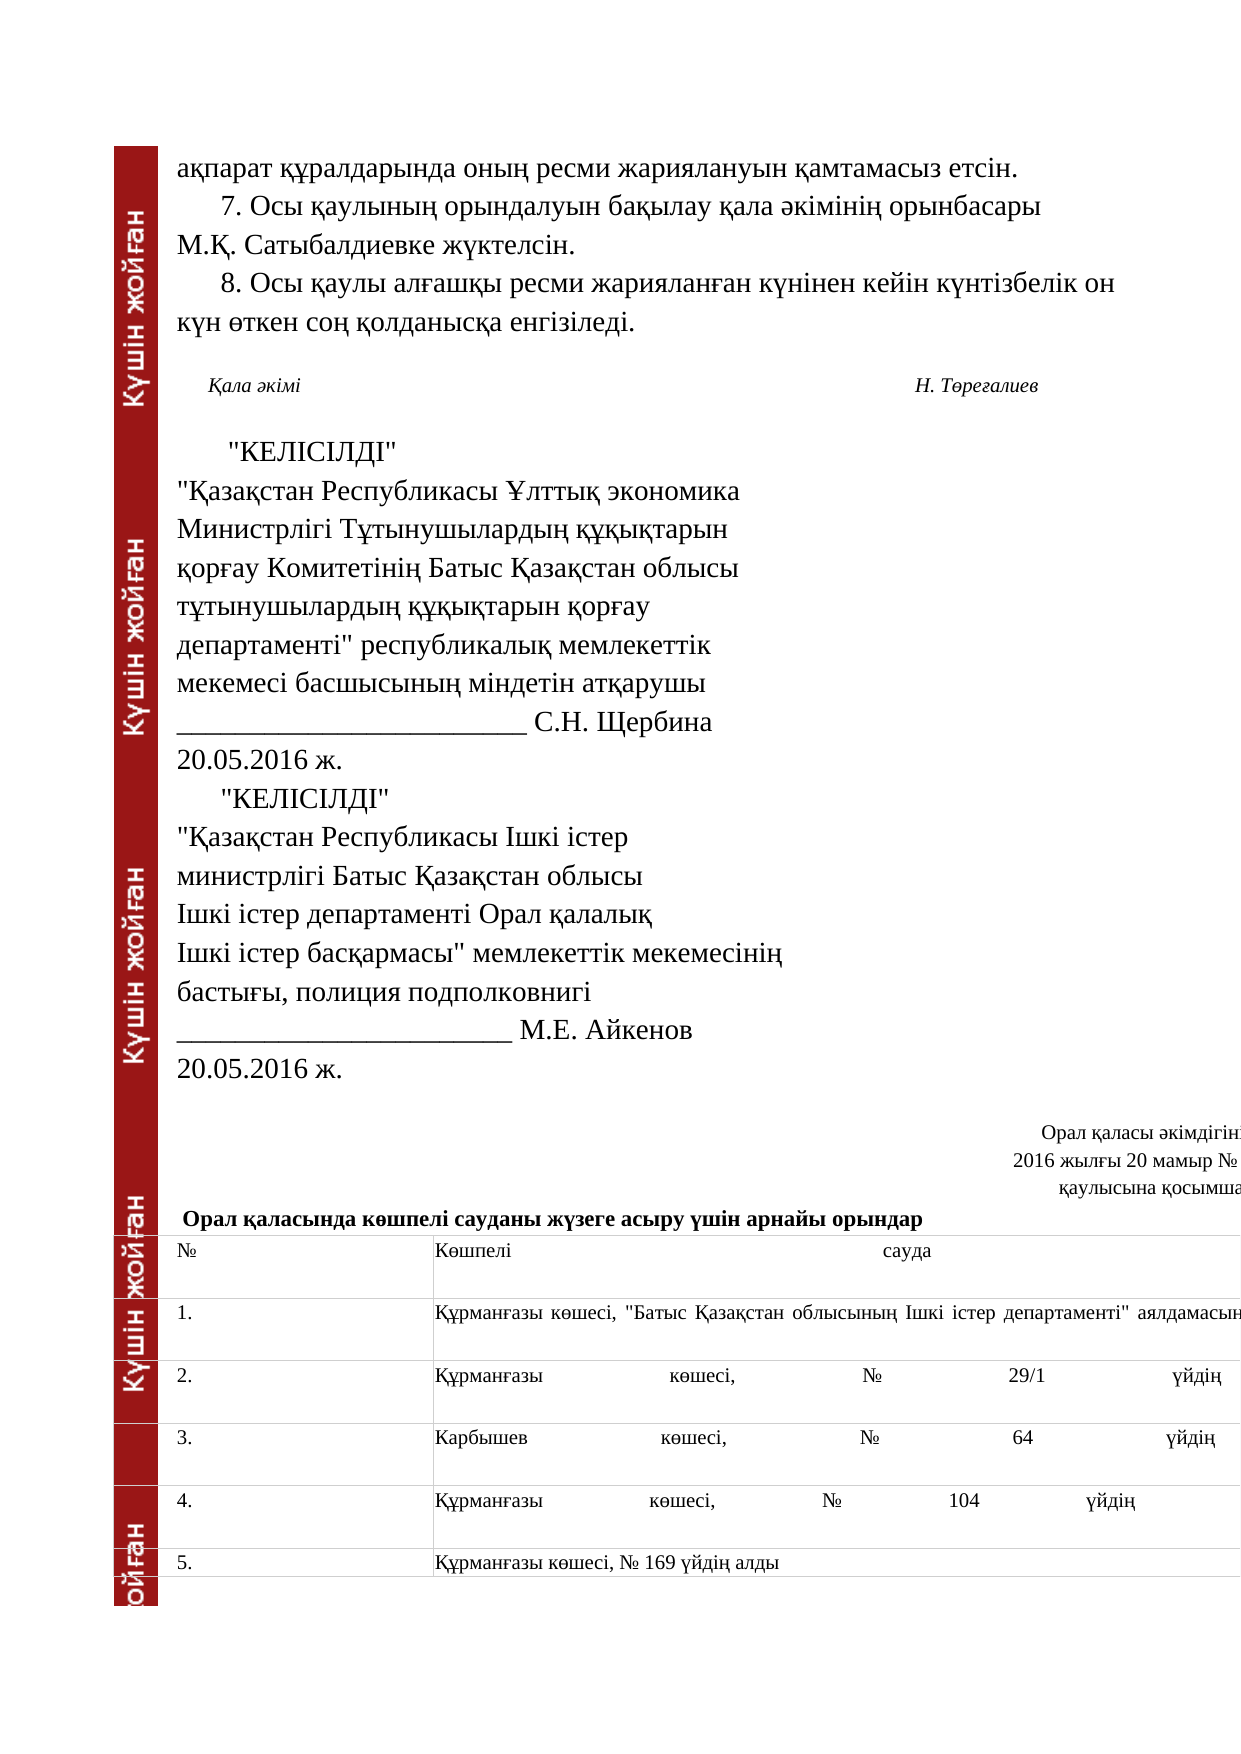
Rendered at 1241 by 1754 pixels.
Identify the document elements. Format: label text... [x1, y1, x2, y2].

table_cell Құрманғазы көшесі, "Батыс Қазақстан облысының Ішкі істер департаменті" аялдамасының сол жағында [434, 1299, 1240, 1360]
picture [114, 1577, 158, 1606]
table_cell 2. [114, 1361, 433, 1422]
text "КЕЛІСІЛДІ" "Қазақстан Республикасы Ұлттық экономика Министрлігі Тұтынушылардың құқықтарын қорғау Комитетінің Батыс Қазақстан облысы тұтынушылардың құқықтарын қорғау департаменті" республикалық мемлекеттік мекемесі басшысының міндетін атқарушы ________________________ С.Н. Щербина 20.05.2016 ж. "КЕЛІСІЛДІ" "Қазақстан Республикасы Ішкі істер министрлігі Батыс Қазақстан облысы Ішкі істер департаменті Орал қалалық Ішкі істер басқармасы" мемлекеттік мекемесінің бастығы, полиция подполковнигі _______________________ М.Е. Айкенов 20.05.2016 ж. [112, 403, 1128, 1114]
picture [114, 146, 158, 150]
picture [114, 368, 158, 372]
table_cell 4. [114, 1486, 433, 1547]
table_cell 5. [114, 1549, 433, 1576]
table_cell Құрманғазы көшесі, № 104 үйдің алды [434, 1486, 1240, 1547]
table_header Көшпелі сауда орындары [434, 1236, 1240, 1297]
table_header № [114, 1236, 433, 1297]
table_cell Құрманғазы көшесі, № 169 үйдің алды [434, 1549, 1240, 1576]
text Орал қаласында көшпелі сауданы жүзеге асыру үшін арнайы орындар [112, 1205, 1128, 1231]
table_cell 1. [114, 1299, 433, 1360]
table_header Н. Төреғалиев [913, 372, 1240, 403]
table_header Қала әкімі [101, 372, 913, 403]
table_cell 3. [114, 1424, 433, 1485]
table_header [101, 1119, 912, 1205]
table_header Орал қаласы әкімдігінің 2016 жылғы 20 мамыр № 1426 қаулысына қосымша [912, 1119, 1240, 1205]
table_cell Құрманғазы көшесі, № 29/1 үйдің алды [434, 1361, 1240, 1422]
picture [114, 1114, 158, 1119]
picture [114, 1231, 158, 1235]
table_cell Карбышев көшесі, № 64 үйдің алды [434, 1424, 1240, 1485]
